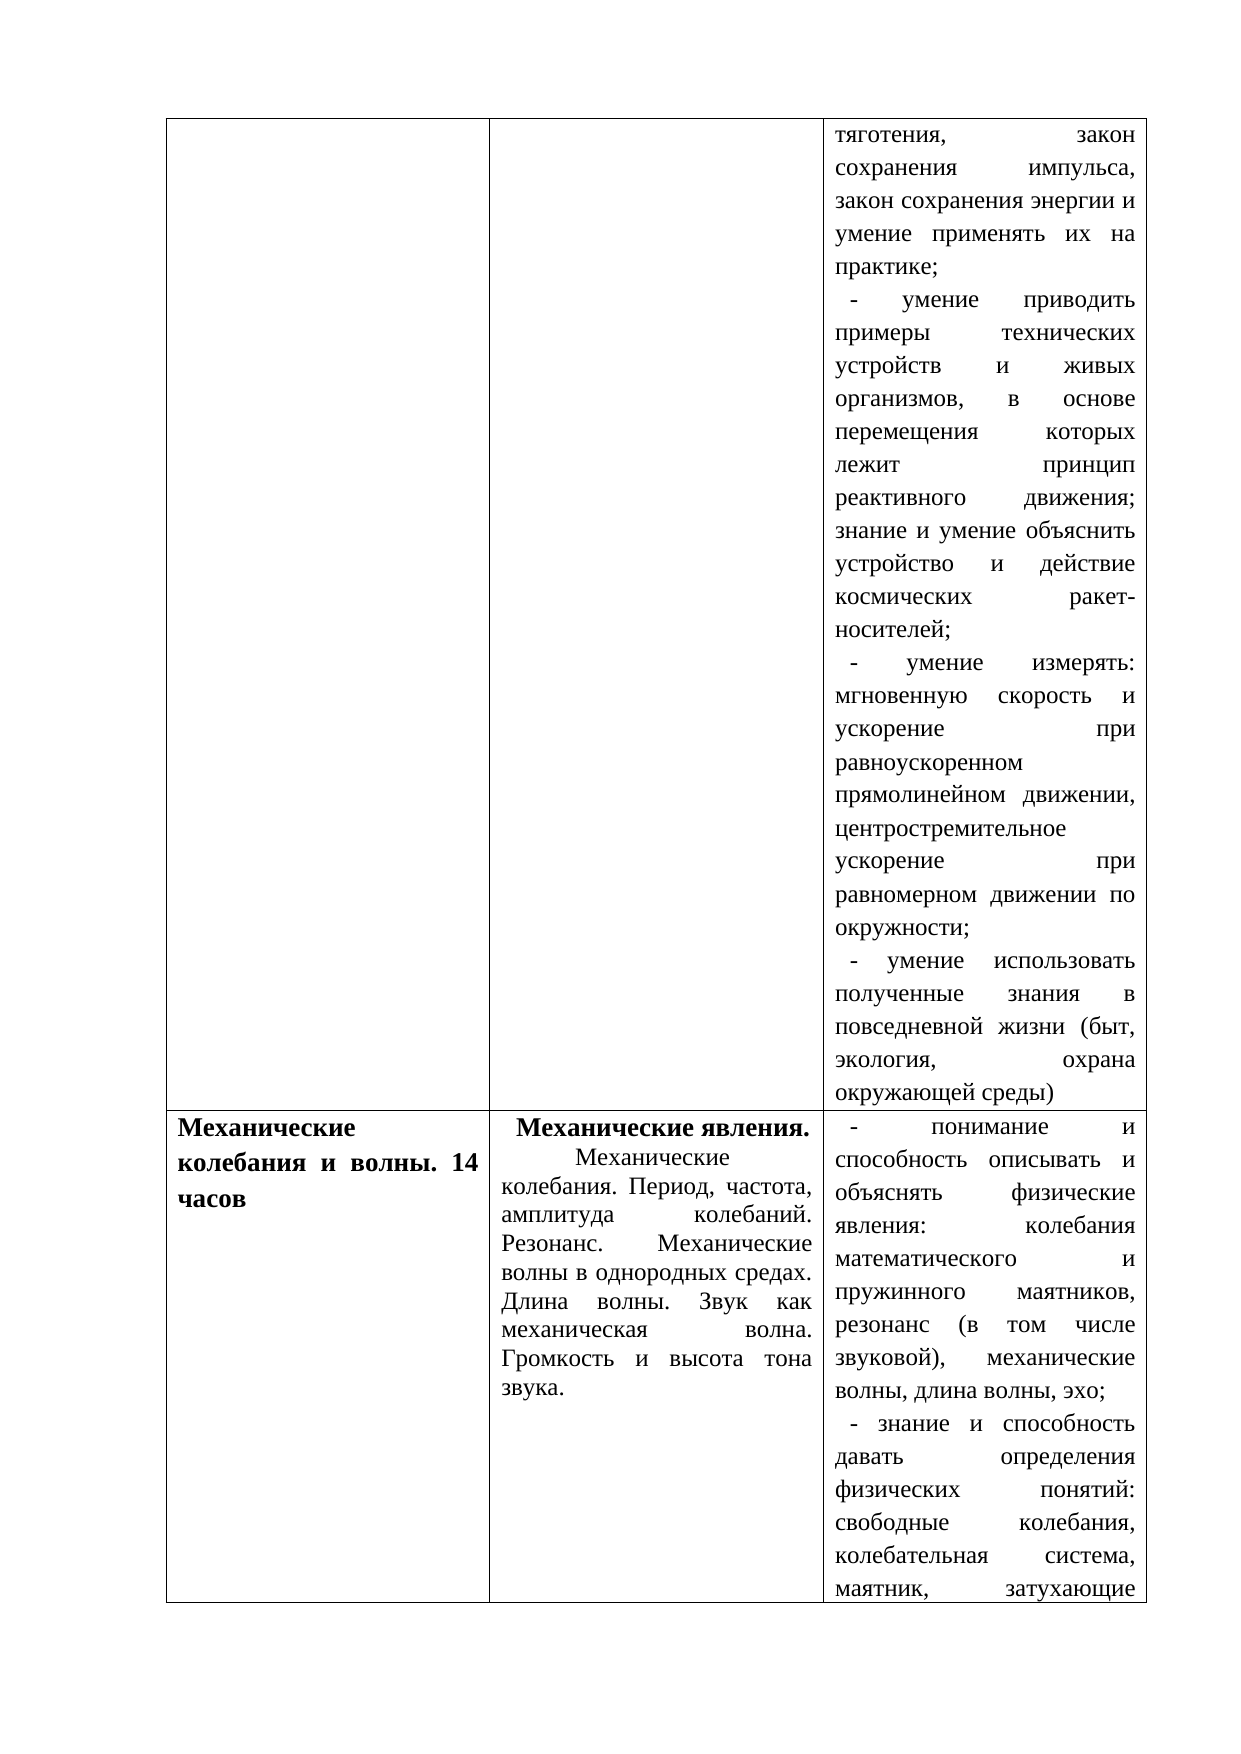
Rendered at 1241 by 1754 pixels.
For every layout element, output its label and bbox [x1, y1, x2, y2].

table_cell [824, 1111, 1146, 1602]
table_cell [167, 119, 489, 1110]
table_cell [824, 119, 1146, 1110]
table_cell [167, 1111, 489, 1602]
table_cell [490, 1111, 823, 1602]
table_cell [490, 119, 823, 1110]
